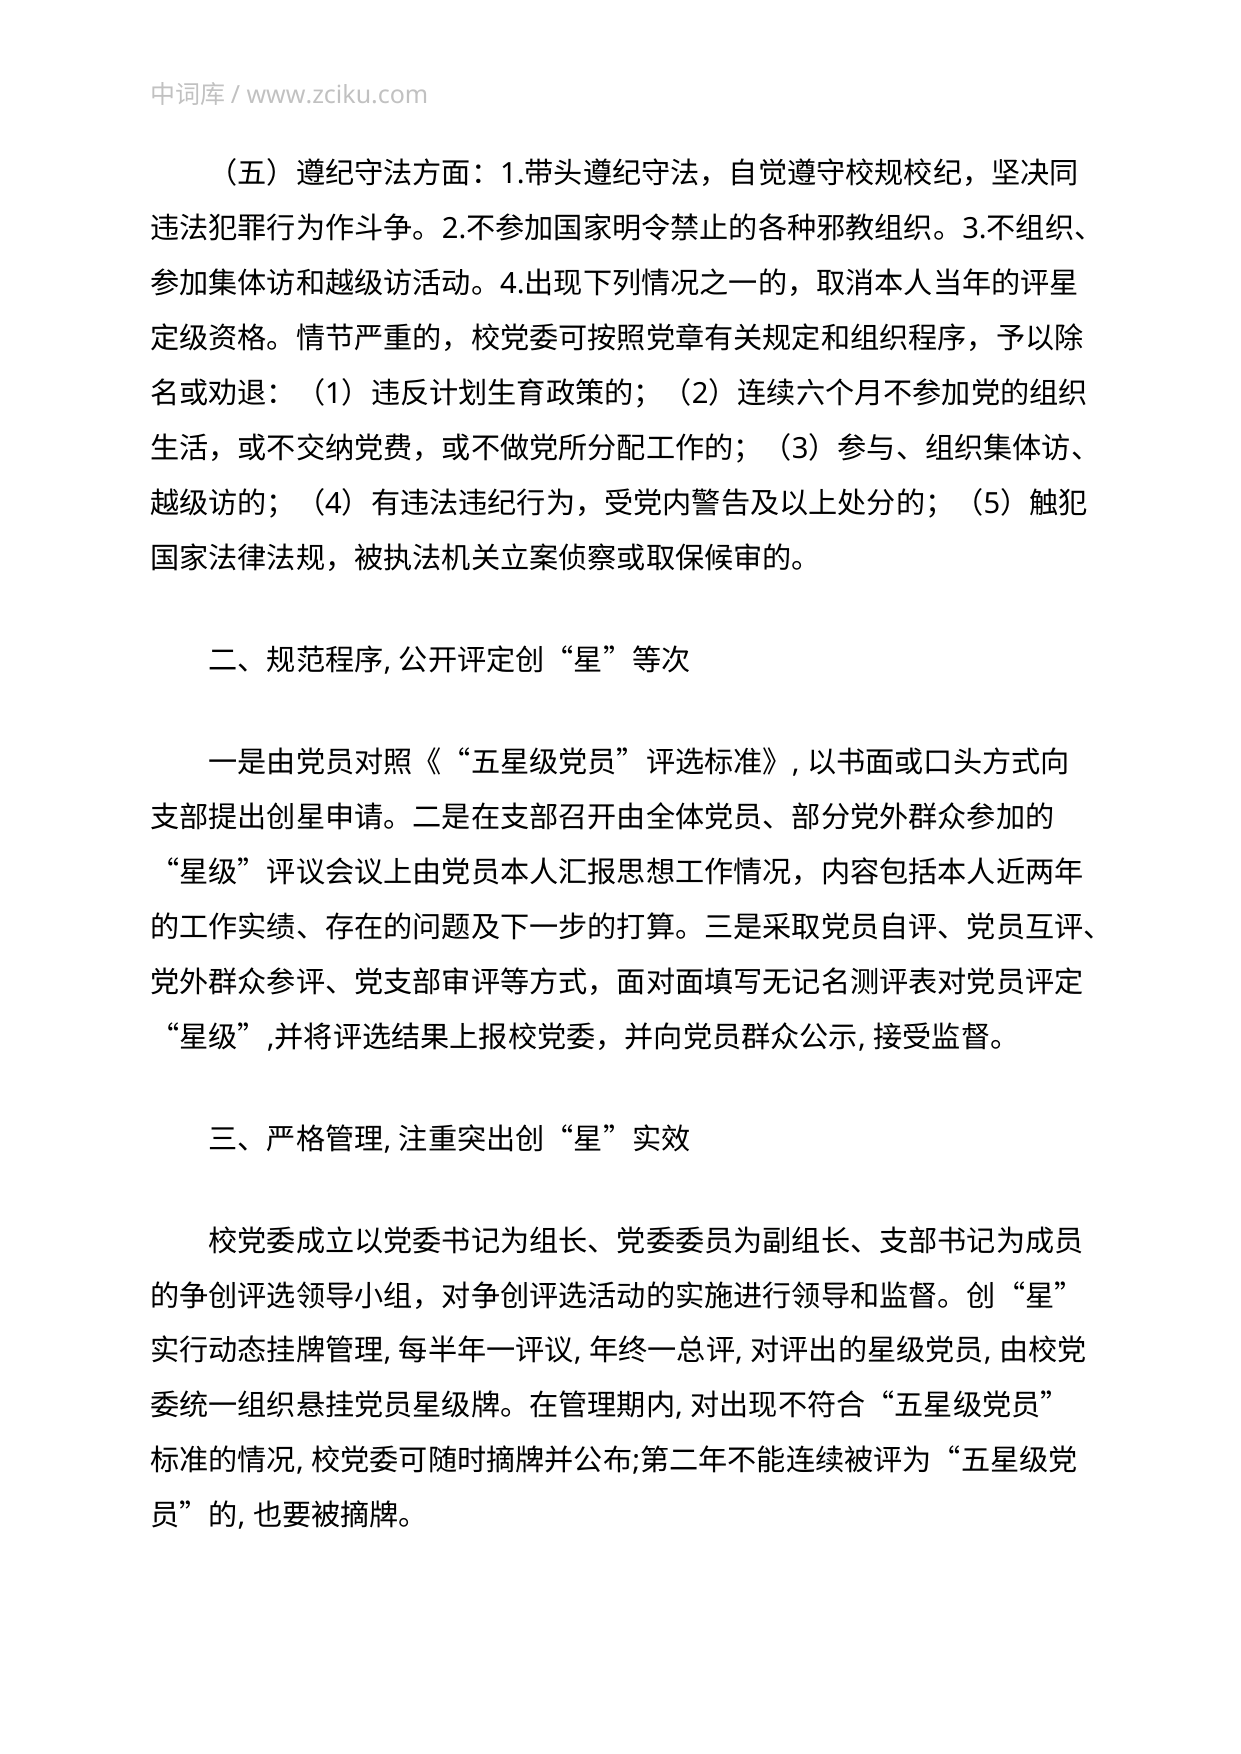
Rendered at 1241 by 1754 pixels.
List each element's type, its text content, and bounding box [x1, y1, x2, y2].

text 校党委成立以党委书记为组长、党委委员为副组长、支部书记为成员的争创评选领导小组，对争创评选活动的实施进行领导和监督。创“星”实行动态挂牌管理, 每半年一评议, 年终一总评, 对评出的星级党员, 由校党委统一组织悬挂党员星级牌。在管理期内, 对出现不符合“五星级党员”标准的情况, 校党委可随时摘牌并公布;第二年不能连续被评为“五星级党员”的, 也要被摘牌。 [150, 1217, 1090, 1534]
text 三、严格管理, 注重突出创“星”实效 [150, 1115, 1090, 1158]
text 一是由党员对照《“五星级党员”评选标准》, 以书面或口头方式向支部提出创星申请。二是在支部召开由全体党员、部分党外群众参加的“星级”评议会议上由党员本人汇报思想工作情况，内容包括本人近两年的工作实绩、存在的问题及下一步的打算。三是采取党员自评、党员互评、党外群众参评、党支部审评等方式，面对面填写无记名测评表对党员评定“星级”,并将评选结果上报校党委，并向党员群众公示, 接受监督。 [150, 739, 1090, 1056]
text （五）遵纪守法方面：1.带头遵纪守法，自觉遵守校规校纪，坚决同违法犯罪行为作斗争。2.不参加国家明令禁止的各种邪教组织。3.不组织、参加集体访和越级访活动。4.出现下列情况之一的，取消本人当年的评星定级资格。情节严重的，校党委可按照党章有关规定和组织程序，予以除名或劝退：（1）违反计划生育政策的；（2）连续六个月不参加党的组织生活，或不交纳党费，或不做党所分配工作的；（3）参与、组织集体访、越级访的；（4）有违法违纪行为，受党内警告及以上处分的；（5）触犯国家法律法规，被执法机关立案侦察或取保候审的。 [150, 150, 1090, 577]
text 二、规范程序, 公开评定创“星”等次 [150, 637, 1090, 679]
